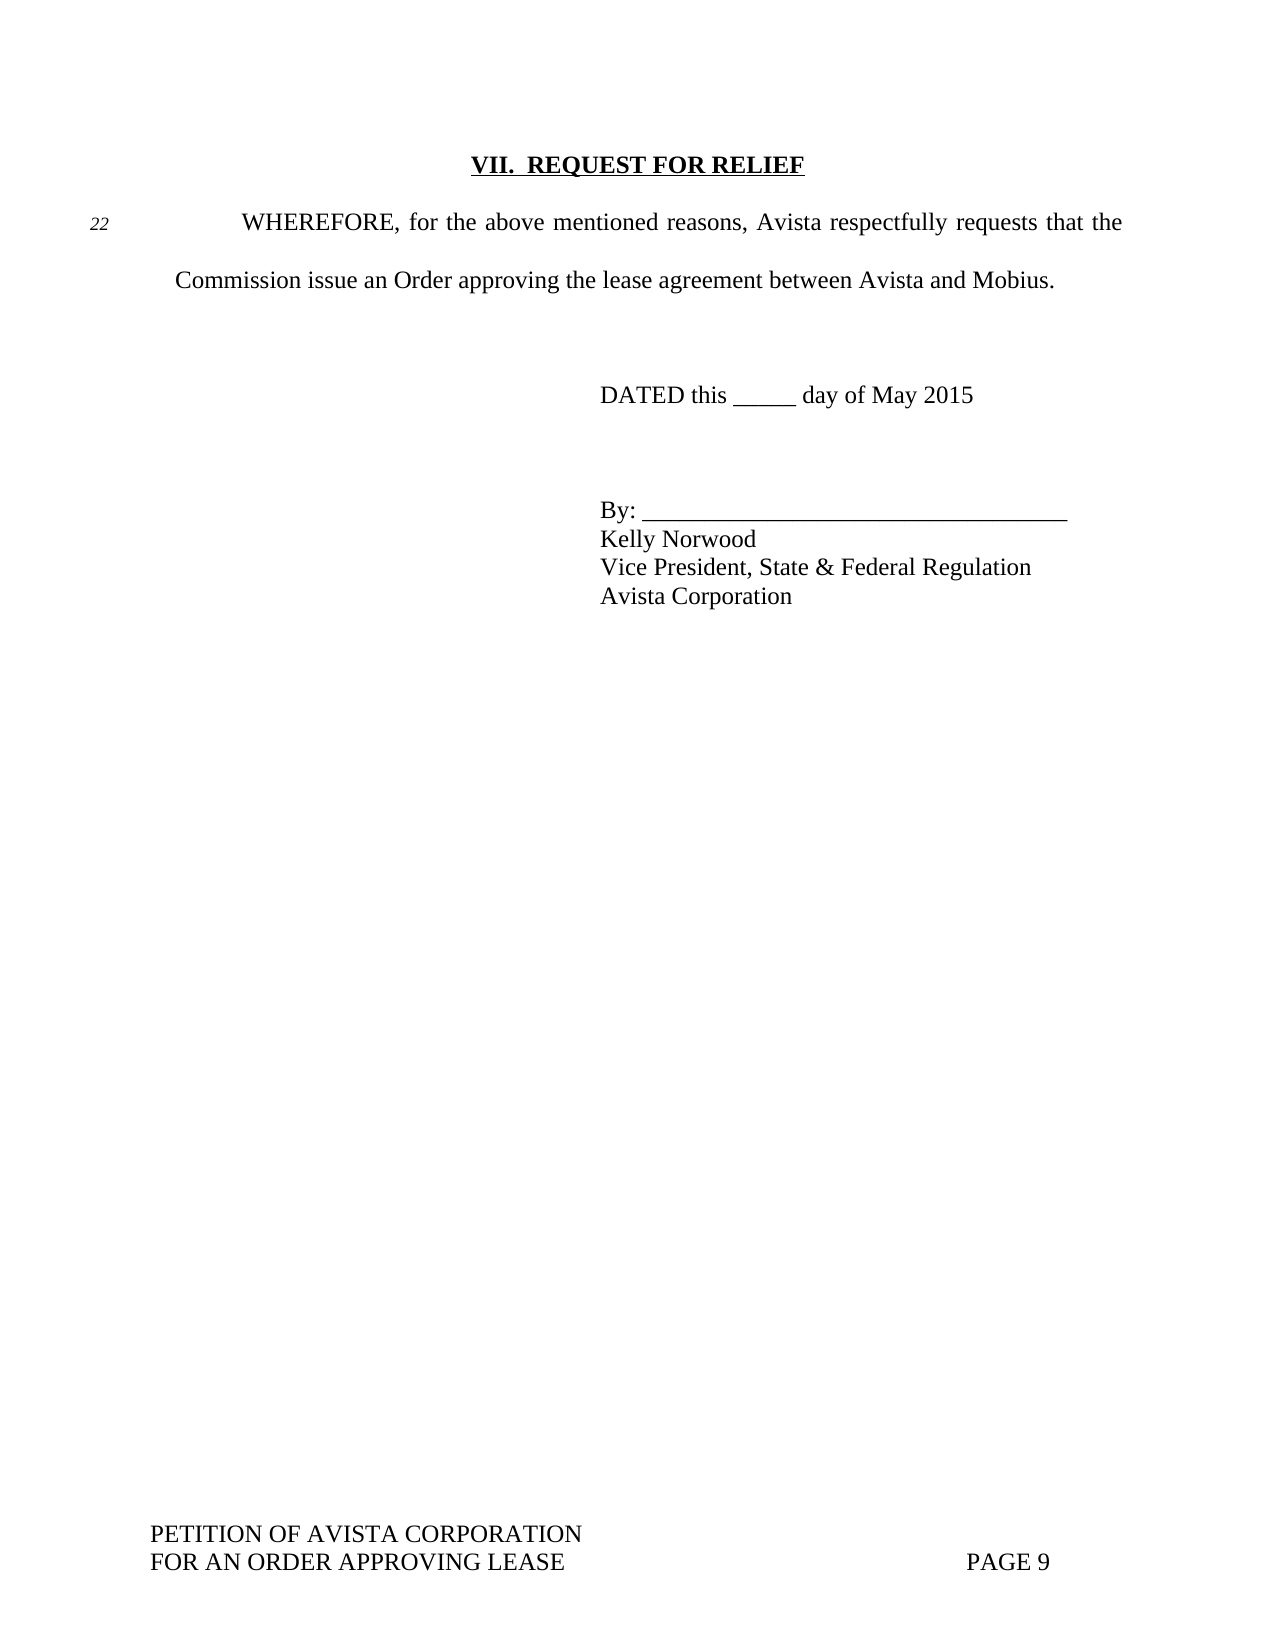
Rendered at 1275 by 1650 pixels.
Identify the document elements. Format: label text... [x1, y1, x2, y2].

text By: __________________________________ [150, 495, 1125, 524]
subtitle VII. REQUEST FOR RELIEF [150, 150, 1125, 179]
text Avista Corporation [150, 581, 1125, 610]
text Kelly Norwood [150, 524, 1125, 552]
text Vice President, State & Federal Regulation [150, 552, 1125, 581]
text DATED this _____ day of May 2015 [150, 380, 1125, 409]
list WHEREFORE, for the above mentioned reasons, Avista respectfully requests that the Commission issue an Order approving the lease agreement between Avista and Mobius. [90, 207, 1125, 294]
